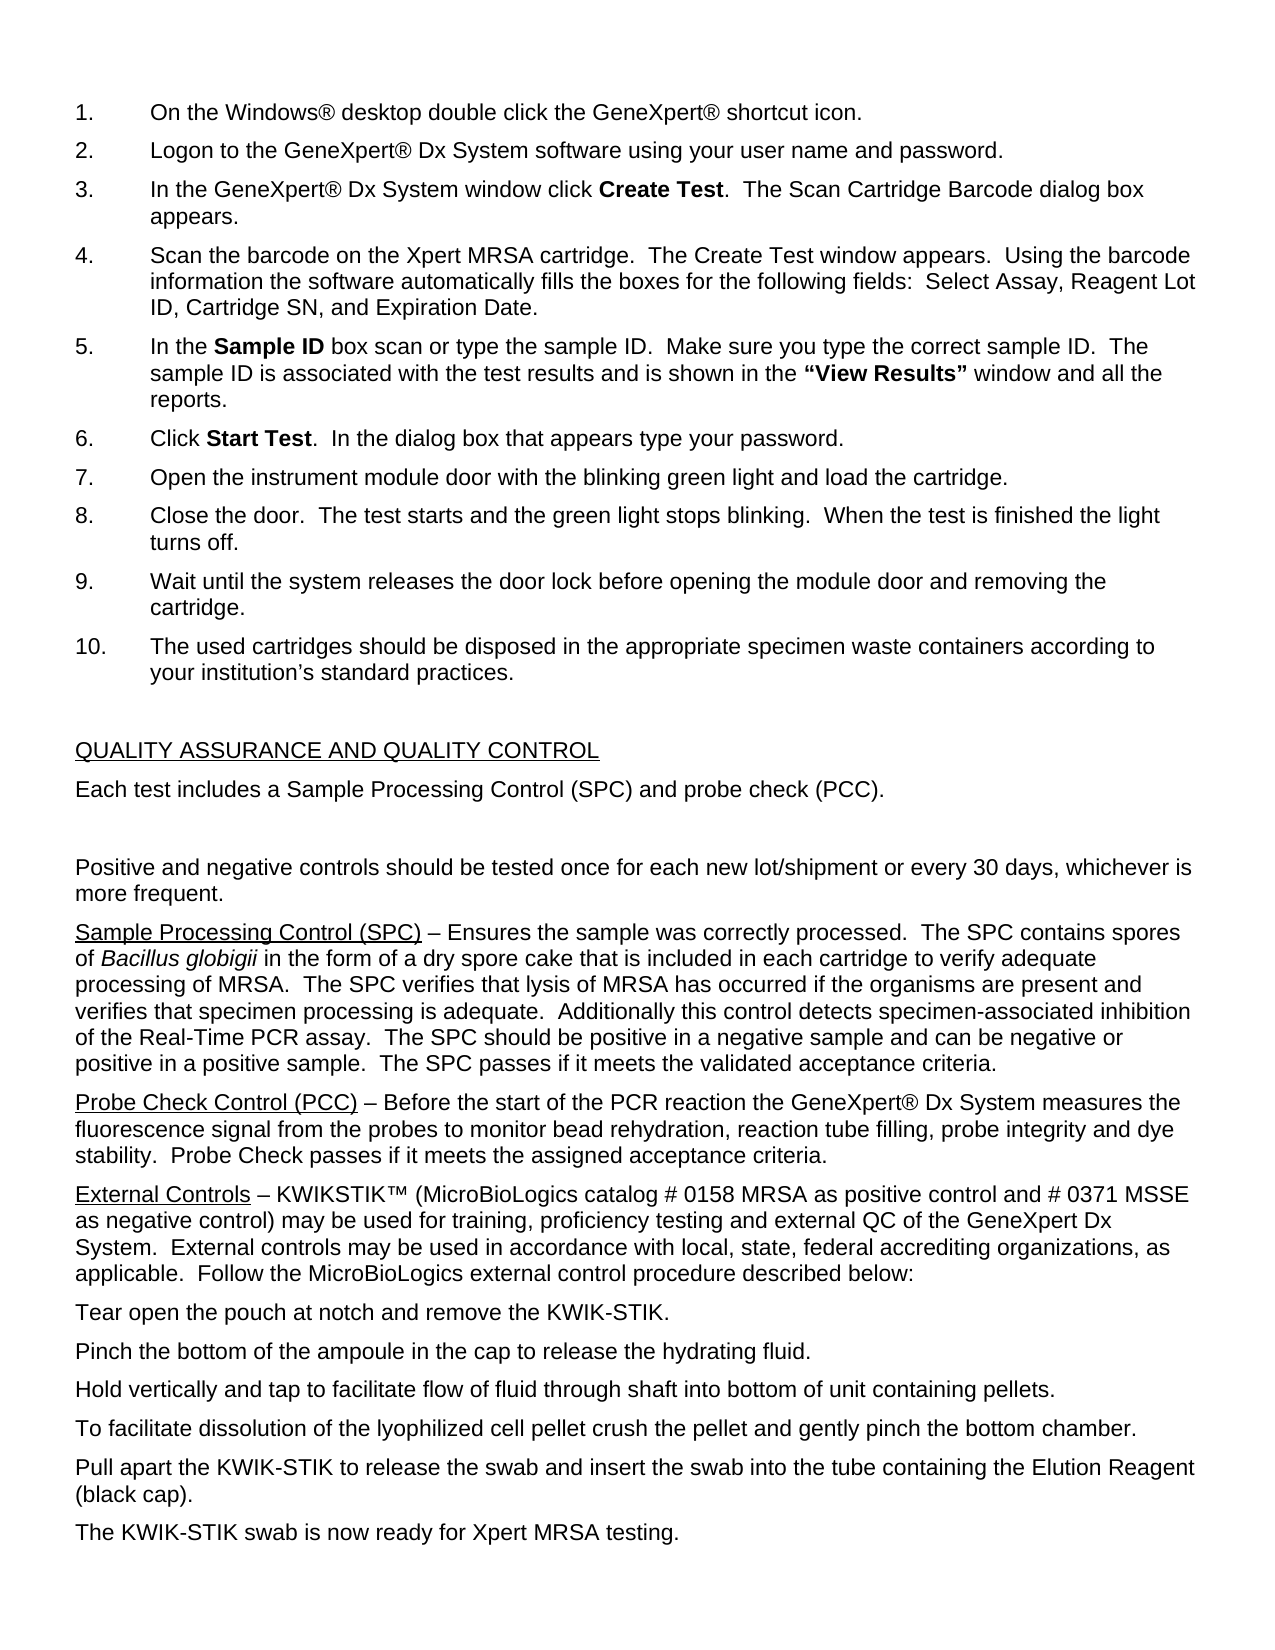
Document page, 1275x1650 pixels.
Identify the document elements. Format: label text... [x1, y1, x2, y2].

list Wait until the system releases the door lock before opening the module door and removing the cartridge. [75, 568, 1200, 620]
list In the GeneXpert® Dx System window click Create Test. The Scan Cartridge Barcode dialog box appears. [75, 176, 1200, 229]
text Positive and negative controls should be tested once for each new lot/shipment or every 30 days, whichever is more frequent. [75, 853, 1200, 906]
text Hold vertically and tap to facilitate flow of fluid through shaft into bottom of unit containing pellets. [75, 1376, 1200, 1403]
text Sample Processing Control (SPC) – Ensures the sample was correctly processed. The SPC contains spores of Bacillus globigii in the form of a dry spore cake that is included in each cartridge to verify adequate processing of MRSA. The SPC verifies that lysis of MRSA has occurred if the organisms are present and verifies that specimen processing is adequate. Additionally this control detects specimen-associated inhibition of the Real-Time PCR assay. The SPC should be positive in a negative sample and can be negative or positive in a positive sample. The SPC passes if it meets the validated acceptance criteria. [75, 919, 1200, 1077]
text To facilitate dissolution of the lyophilized cell pellet crush the pellet and gently pinch the bottom chamber. [75, 1415, 1200, 1442]
text Pinch the bottom of the ampoule in the cap to release the hydrating fluid. [75, 1338, 1200, 1364]
text Pull apart the KWIK-STIK to release the swab and insert the swab into the tube containing the Elution Reagent (black cap). [75, 1454, 1200, 1507]
text Each test includes a Sample Processing Control (SPC) and probe check (PCC). [75, 776, 1200, 802]
list In the Sample ID box scan or type the sample ID. Make sure you type the correct sample ID. The sample ID is associated with the test results and is shown in the “View Results” window and all the reports. [75, 333, 1200, 412]
list On the Windows® desktop double click the GeneXpert® shortcut icon. [75, 99, 1200, 125]
list Logon to the GeneXpert® Dx System software using your user name and password. [75, 137, 1200, 164]
text QUALITY ASSURANCE AND QUALITY CONTROL [75, 737, 1200, 763]
text External Controls – KWIKSTIK™ (MicroBioLogics catalog # 0158 MRSA as positive control and # 0371 MSSE as negative control) may be used for training, proficiency testing and external QC of the GeneXpert Dx System. External controls may be used in accordance with local, state, federal accrediting organizations, as applicable. Follow the MicroBioLogics external control procedure described below: [75, 1181, 1200, 1286]
list Close the door. The test starts and the green light stops blinking. When the test is finished the light turns off. [75, 502, 1200, 555]
list Open the instrument module door with the blinking green light and load the cartridge. [75, 463, 1200, 490]
list The used cartridges should be disposed in the appropriate specimen waste containers according to your institution’s standard practices. [75, 633, 1200, 686]
text The KWIK-STIK swab is now ready for Xpert MRSA testing. [75, 1519, 1200, 1546]
text Probe Check Control (PCC) – Before the start of the PCR reaction the GeneXpert® Dx System measures the fluorescence signal from the probes to monitor bead rehydration, reaction tube filling, probe integrity and dye stability. Probe Check passes if it meets the assigned acceptance criteria. [75, 1089, 1200, 1168]
list Click Start Test. In the dialog box that appears type your password. [75, 425, 1200, 451]
text Tear open the pouch at notch and remove the KWIK-STIK. [75, 1299, 1200, 1325]
list Scan the barcode on the Xpert MRSA cartridge. The Create Test window appears. Using the barcode information the software automatically fills the boxes for the following fields: Select Assay, Reagent Lot ID, Cartridge SN, and Expiration Date. [75, 242, 1200, 321]
